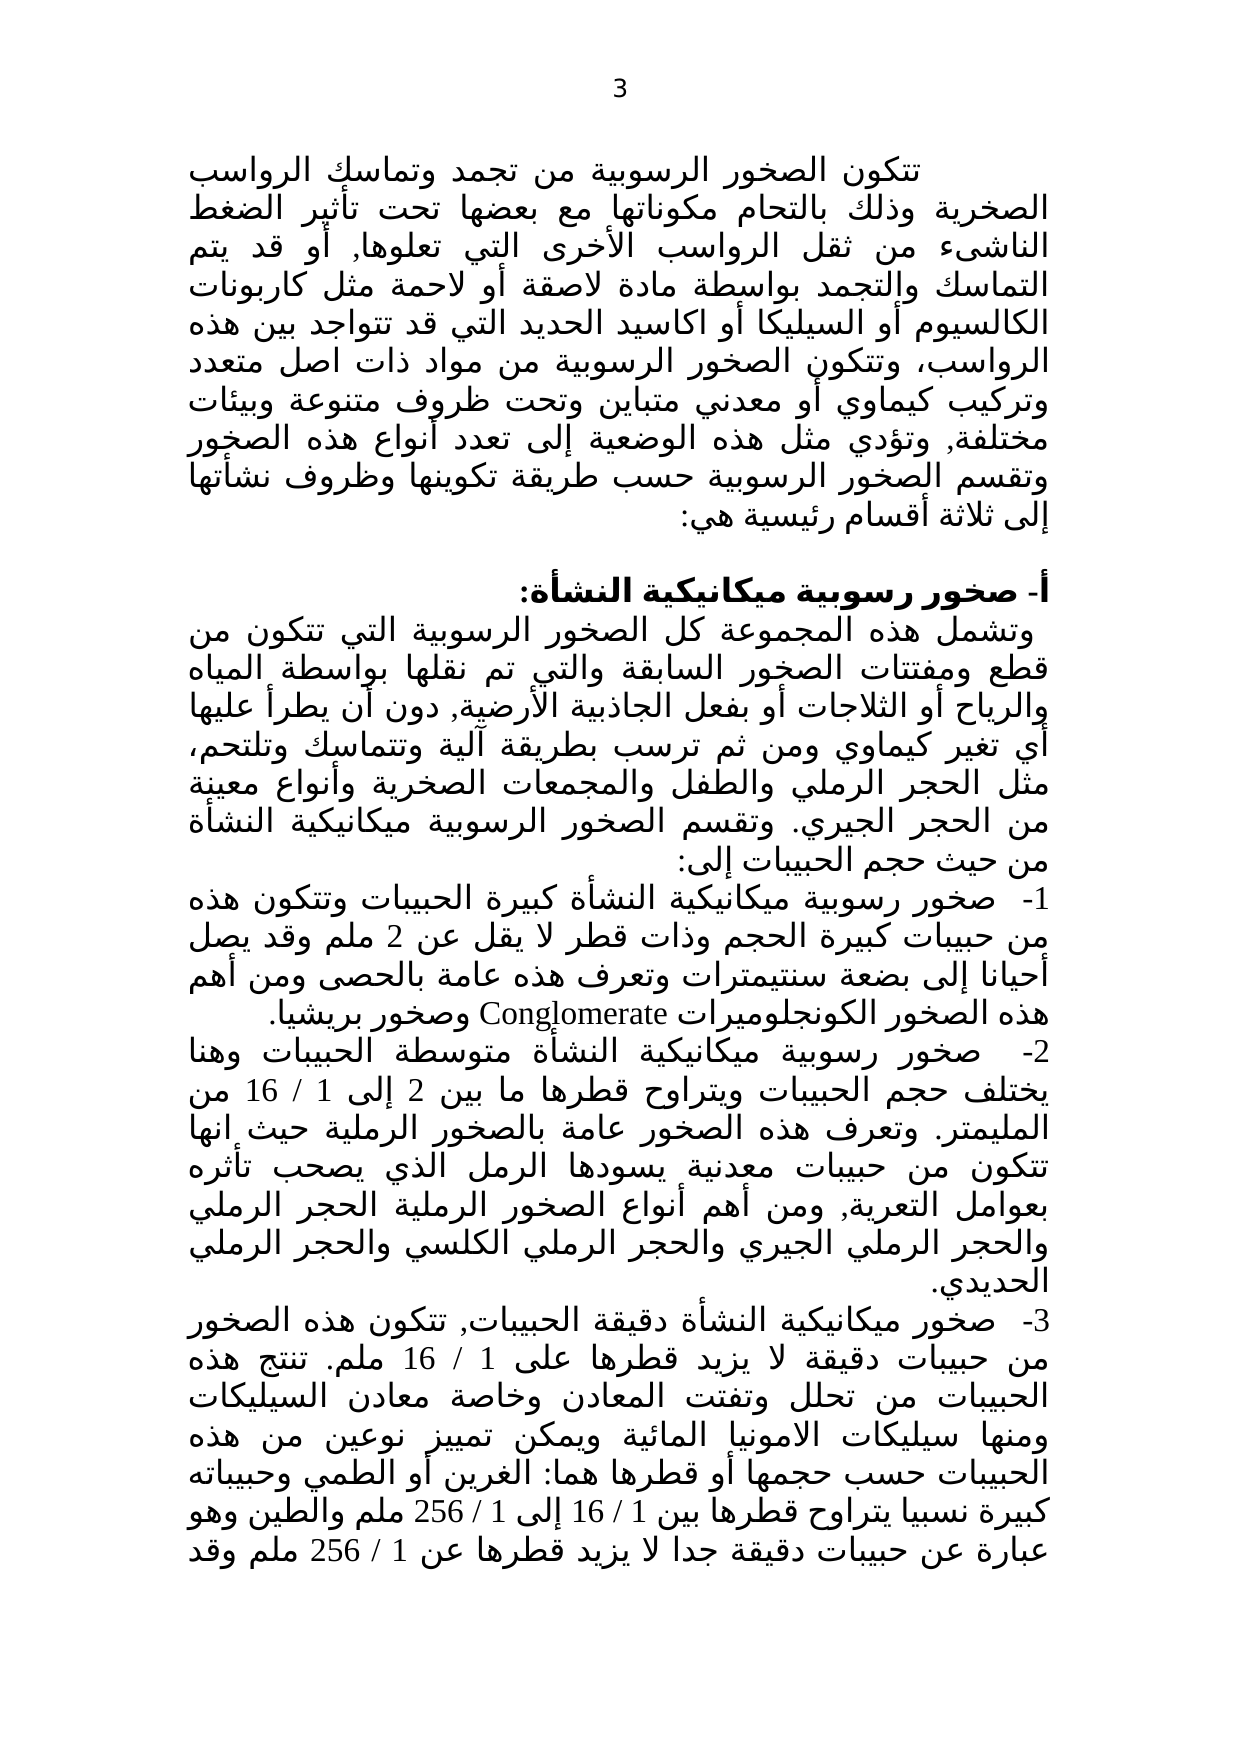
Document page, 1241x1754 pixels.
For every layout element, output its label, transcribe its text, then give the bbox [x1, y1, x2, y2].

text تتكون الصخور الرسوبية من تجمد وتماسك الرواسب الصخرية وذلك بالتحام مكوناتها مع بعضها تحت تأثير الضغط الناشىء من ثقل الرواسب الأخرى التي تعلوها, أو قد يتم التماسك والتجمد بواسطة مادة لاصقة أو لاحمة مثل كاربونات الكالسيوم أو السيليكا أو اكاسيد الحديد التي قد تتواجد بين هذه الرواسب، وتتكون الصخور الرسوبية من مواد ذات اصل متعدد وتركيب كيماوي أو معدني متباين وتحت ظروف متنوعة وبيئات مختلفة, وتؤدي مثل هذه الوضعية إلى تعدد أنواع هذه الصخور وتقسم الصخور الرسوبية حسب طريقة تكوينها وظروف نشأتها إلى ثلاثة أقسام رئيسية هي: [187, 150, 1050, 533]
text 1- صخور رسوبية ميكانيكية النشأة كبيرة الحبيبات وتتكون هذه من حبيبات كبيرة الحجم وذات قطر لا يقل عن 2 ملم وقد يصل أحيانا إلى بضعة سنتيمترات وتعرف هذه عامة بالحصى ومن أهم هذه الصخور الكونجلوميرات Conglomerate وصخور بريشيا. [187, 878, 1050, 1032]
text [187, 1300, 1050, 1568]
text أ- صخور رسوبية ميكانيكية النشأة: [187, 572, 1050, 610]
text 2- صخور رسوبية ميكانيكية النشأة متوسطة الحبيبات وهنا يختلف حجم الحبيبات ويتراوح قطرها ما بين 2 إلى 1 / 16 من المليمتر. وتعرف هذه الصخور عامة بالصخور الرملية حيث انها تتكون من حبيبات معدنية يسودها الرمل الذي يصحب تأثره بعوامل التعرية, ومن أهم أنواع الصخور الرملية الحجر الرملي والحجر الرملي الجيري والحجر الرملي الكلسي والحجر الرملي الحديدي. [187, 1032, 1050, 1300]
text وتشمل هذه المجموعة كل الصخور الرسوبية التي تتكون من قطع ومفتتات الصخور السابقة والتي تم نقلها بواسطة المياه والرياح أو الثلاجات أو بفعل الجاذبية الأرضية, دون أن يطرأ عليها أي تغير كيماوي ومن ثم ترسب بطريقة آلية وتتماسك وتلتحم، مثل الحجر الرملي والطفل والمجمعات الصخرية وأنواع معينة من الحجر الجيري. وتقسم الصخور الرسوبية ميكانيكية النشأة من حيث حجم الحبيبات إلى: [187, 610, 1050, 878]
